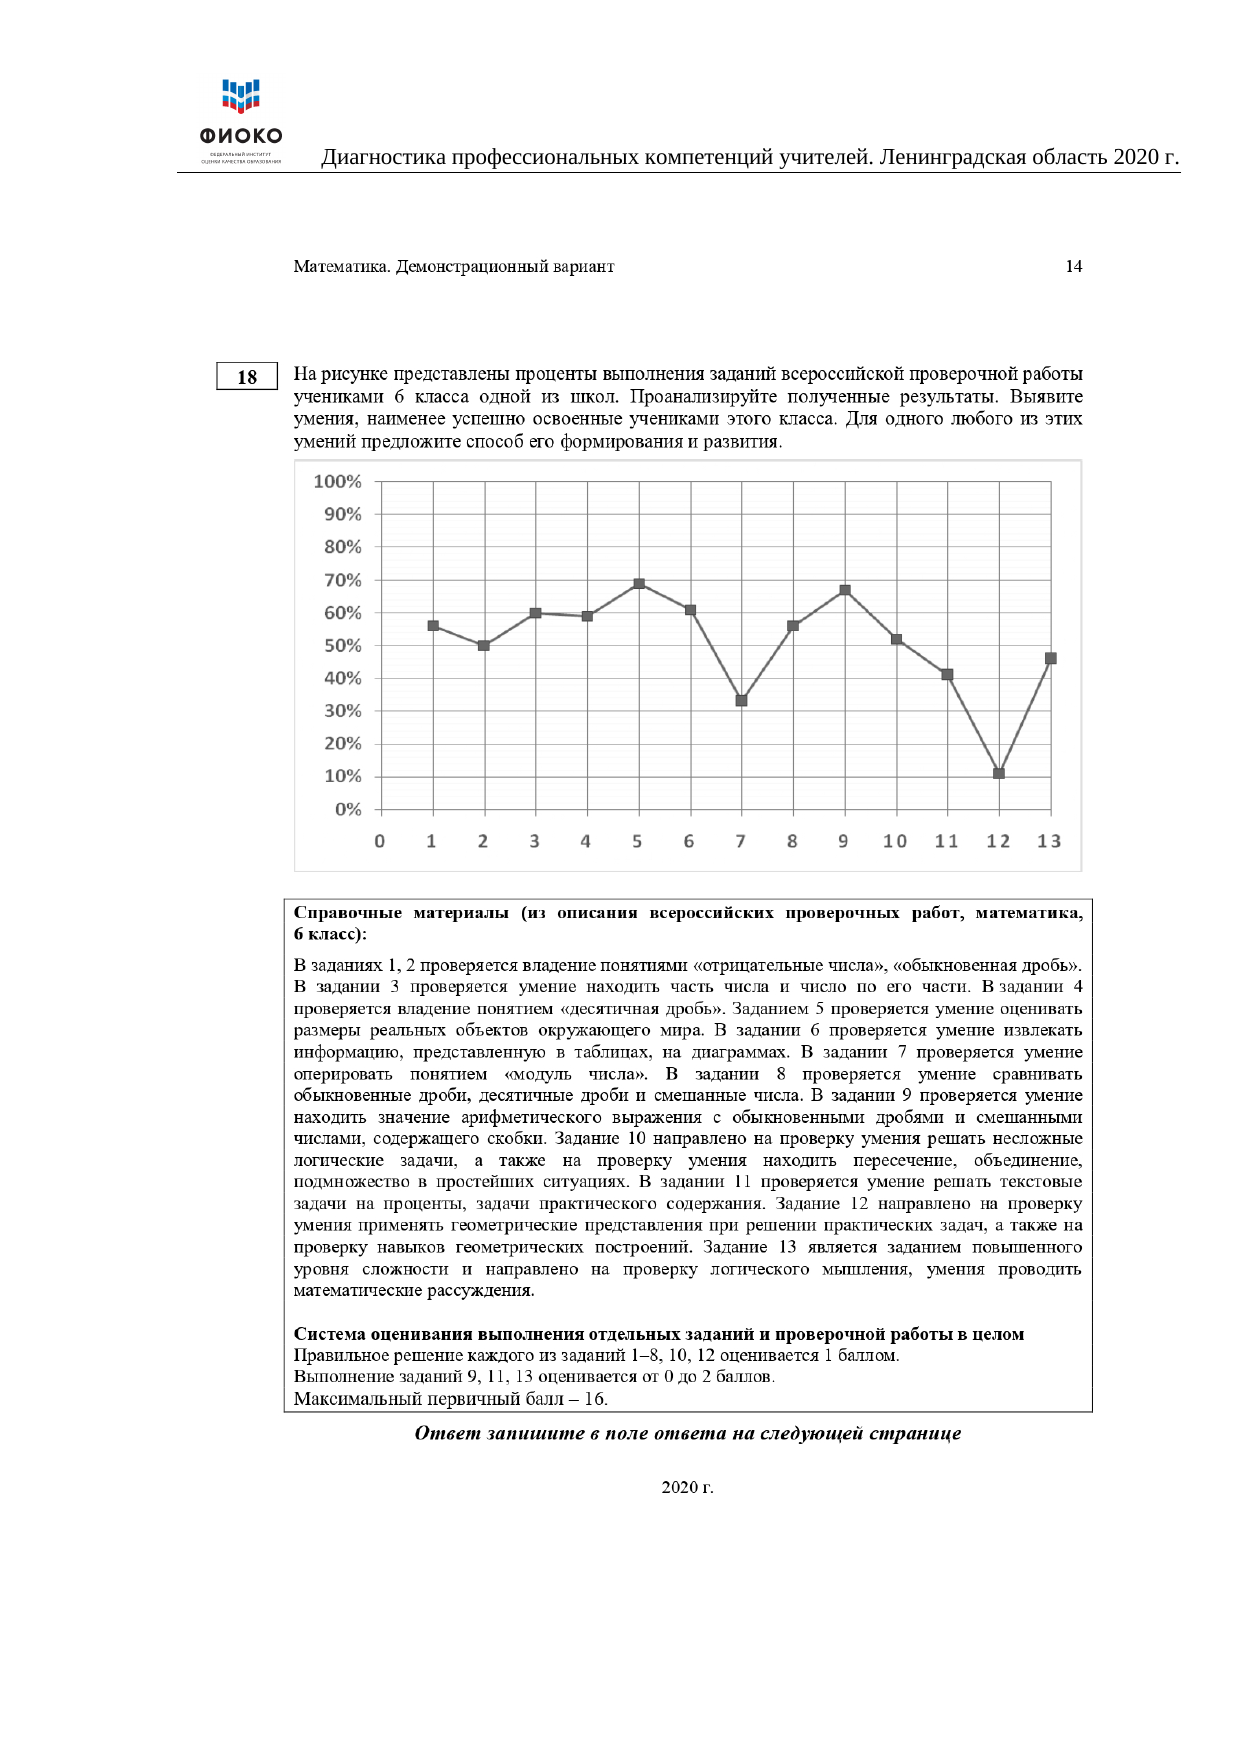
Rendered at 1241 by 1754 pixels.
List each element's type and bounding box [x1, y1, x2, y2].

picture [196, 73, 287, 165]
picture [177, 197, 1152, 1576]
